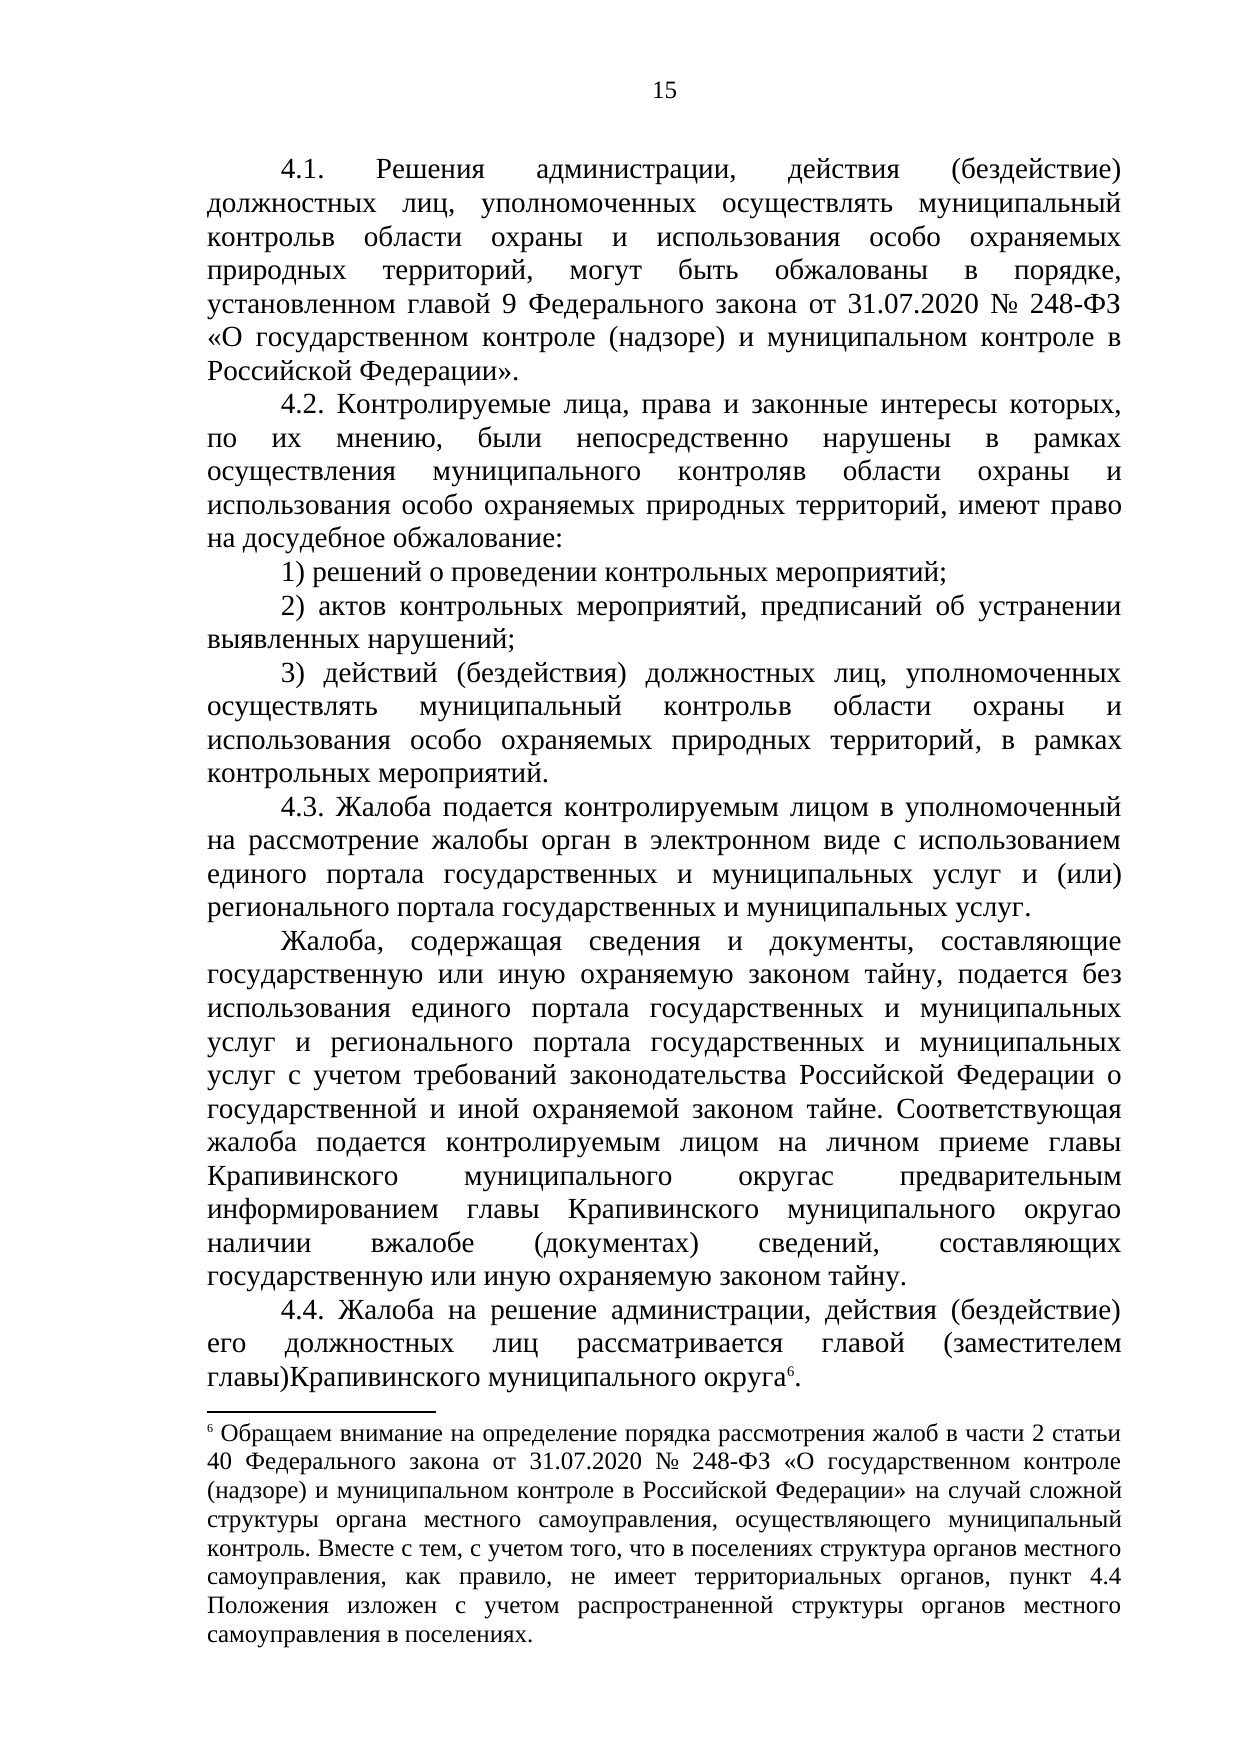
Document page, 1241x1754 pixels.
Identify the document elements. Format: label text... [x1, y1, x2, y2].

text 4.2. Контролируемые лица, права и законные интересы которых, по их мнению, были непосредственно нарушены в рамках осуществления муниципального контроляв области охраны и использования особо охраняемых природных территорий, имеют право на досудебное обжалование: [207, 386, 1122, 554]
text 4.1. Решения администрации, действия (бездействие) должностных лиц, уполномоченных осуществлять муниципальный контрольв области охраны и использования особо охраняемых природных территорий, могут быть обжалованы в порядке, установленном главой 9 Федерального закона от 31.07.2020 № 248-ФЗ «О государственном контроле (надзоре) и муниципальном контроле в Российской Федерации». [207, 152, 1122, 386]
text Жалоба, содержащая сведения и документы, составляющие государственную или иную охраняемую законом тайну, подается без использования единого портала государственных и муниципальных услуг и регионального портала государственных и муниципальных услуг с учетом требований законодательства Российской Федерации о государственной и иной охраняемой законом тайне. Соответствующая жалоба подается контролируемым лицом на личном приеме главы Крапивинского муниципального округас предварительным информированием главы Крапивинского муниципального округао наличии вжалобе (документах) сведений, составляющих государственную или иную охраняемую законом тайну. [207, 923, 1122, 1292]
text 4.3. Жалоба подается контролируемым лицом в уполномоченный на рассмотрение жалобы орган в электронном виде с использованием единого портала государственных и муниципальных услуг и (или) регионального портала государственных и муниципальных услуг. [207, 789, 1122, 923]
text 3) действий (бездействия) должностных лиц, уполномоченных осуществлять муниципальный контрольв области охраны и использования особо охраняемых природных территорий, в рамках контрольных мероприятий. [207, 655, 1122, 789]
text 2) актов контрольных мероприятий, предписаний об устранении выявленных нарушений; [207, 588, 1122, 655]
text 1) решений о проведении контрольных мероприятий; [207, 554, 1122, 588]
text 4.4. Жалоба на решение администрации, действия (бездействие) его должностных лиц рассматривается главой (заместителем главы)Крапивинского муниципального округа. [207, 1292, 1122, 1393]
